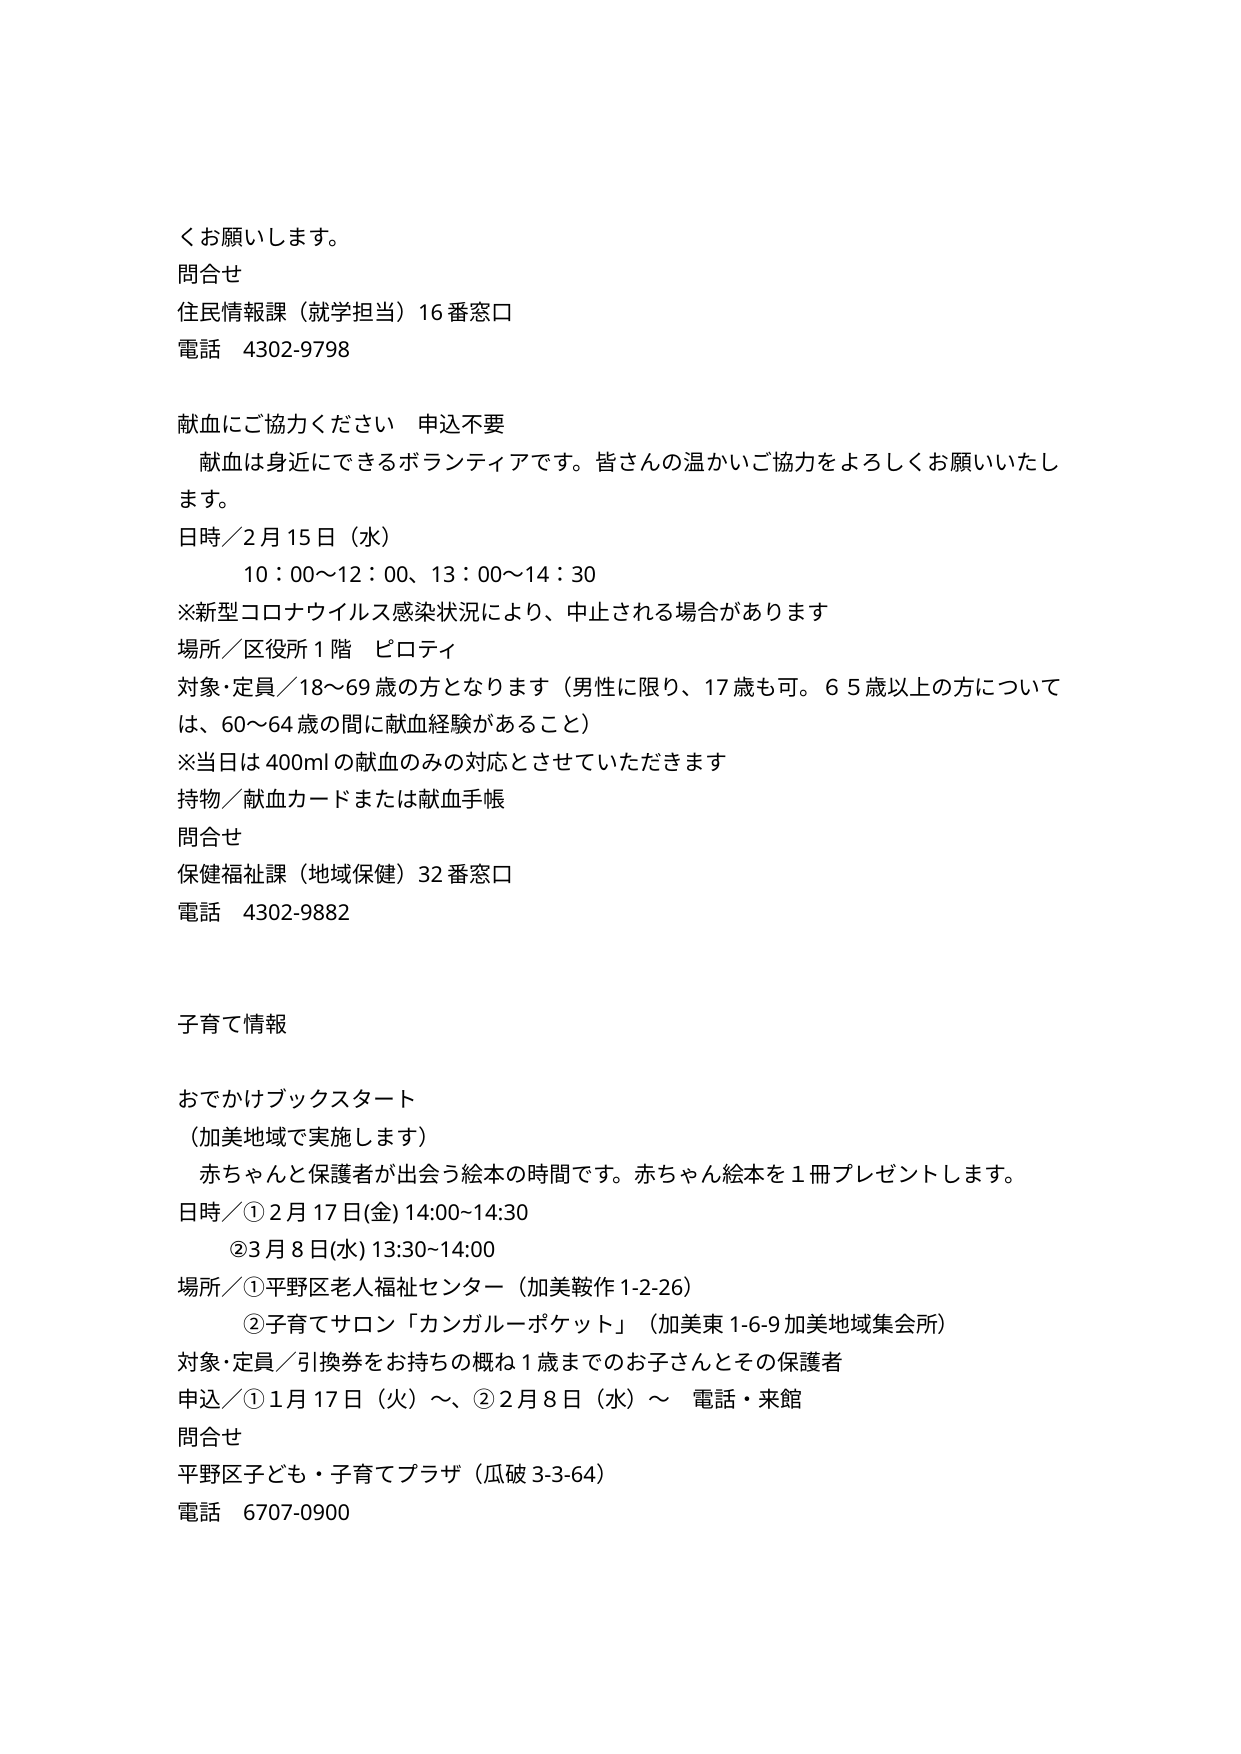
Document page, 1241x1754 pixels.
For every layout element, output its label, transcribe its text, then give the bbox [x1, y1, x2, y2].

text 献血にご協力ください 申込不要 献血は身近にできるボランティアです。皆さんの温かいご協力をよろしくお願いいたします。 日時／2月15日（水） 10：00〜12：00、13：00〜14：30 ※新型コロナウイルス感染状況により、中止される場合があります 場所／区役所1階 ピロティ 対象･定員／18～69歳の方となります（男性に限り、17歳も可。６５歳以上の方については、60〜64歳の間に献血経験があること） ※当日は400mlの献血のみの対応とさせていただきます 持物／献血カードまたは献血手帳 問合せ [177, 404, 1063, 854]
text 場所／①平野区老人福祉センター（加美鞍作1-2-26） [177, 1267, 1063, 1304]
text 対象･定員／引換券をお持ちの概ね1歳までのお子さんとその保護者 [177, 1342, 1063, 1379]
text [177, 217, 1063, 254]
text ②3月8日(水) 13:30~14:00 [177, 1229, 1063, 1267]
text ②子育てサロン「カンガルーポケット」（加美東1-6-9加美地域集会所） [177, 1304, 1063, 1342]
text 赤ちゃんと保護者が出会う絵本の時間です。赤ちゃん絵本を１冊プレゼントします。 [177, 1154, 1063, 1192]
text 子育て情報 [177, 1004, 1063, 1042]
text 問合せ [177, 254, 1063, 292]
text 問合せ [177, 1417, 1063, 1454]
text 日時／①2月17日(金) 14:00~14:30 [177, 1192, 1063, 1229]
text 電話 6707-0900 [177, 1492, 1063, 1529]
text 電話 4302-9882 [177, 892, 1063, 929]
text おでかけブックスタート [177, 1079, 1063, 1117]
text 平野区子ども・子育てプラザ（瓜破3-3-64） [177, 1454, 1063, 1492]
text 住民情報課（就学担当）16番窓口 [177, 292, 1063, 329]
text 申込／①１月17日（火）～、②２月８日（水）～ 電話・来館 [177, 1379, 1063, 1417]
text 電話 4302-9798 [177, 329, 1063, 367]
text 保健福祉課（地域保健）32番窓口 [177, 854, 1063, 892]
text （加美地域で実施します） [177, 1117, 1063, 1154]
